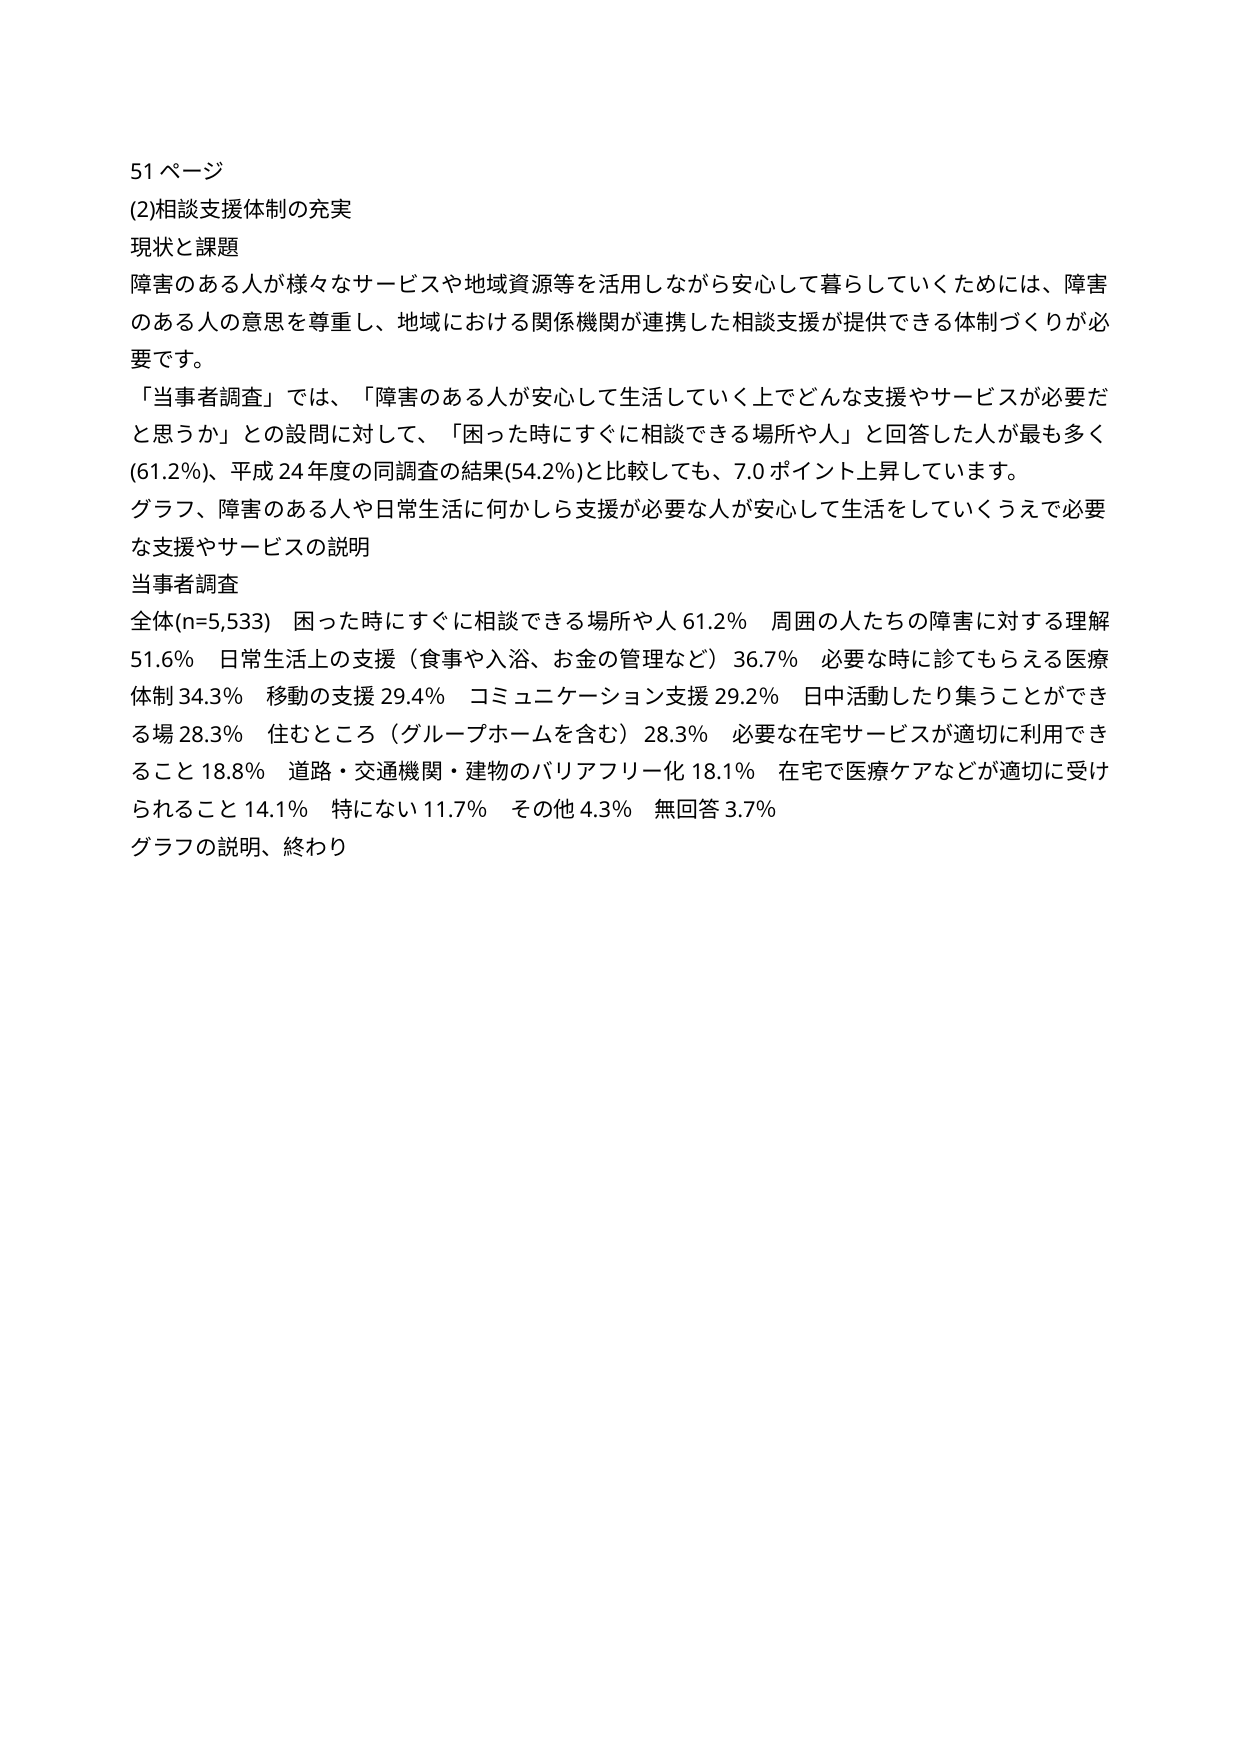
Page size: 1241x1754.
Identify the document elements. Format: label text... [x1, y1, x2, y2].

text 「当事者調査」では、「障害のある人が安心して生活していく上でどんな支援やサービスが必要だと思うか」との設問に対して、「困った時にすぐに相談できる場所や人」と回答した人が最も多く(61.2％)、平成24年度の同調査の結果(54.2％)と比較しても、7.0ポイント上昇しています。 [130, 377, 1110, 489]
text 51ページ [130, 152, 1110, 189]
text 当事者調査 [130, 564, 1110, 602]
text 障害のある人が様々なサービスや地域資源等を活用しながら安心して暮らしていくためには、障害のある人の意思を尊重し、地域における関係機関が連携した相談支援が提供できる体制づくりが必要です。 [130, 264, 1110, 377]
text (2)相談支援体制の充実 [130, 189, 1110, 227]
text グラフ、障害のある人や日常生活に何かしら支援が必要な人が安心して生活をしていくうえで必要な支援やサービスの説明 [130, 489, 1110, 564]
text 現状と課題 [130, 227, 1110, 264]
text 全体(n=5,533) 困った時にすぐに相談できる場所や人61.2％ 周囲の人たちの障害に対する理解51.6％ 日常生活上の支援（食事や入浴、お金の管理など）36.7％ 必要な時に診てもらえる医療体制34.3％ 移動の支援29.4％ コミュニケーション支援29.2％ 日中活動したり集うことができる場28.3％ 住むところ（グループホームを含む）28.3％ 必要な在宅サービスが適切に利用できること18.8％ 道路・交通機関・建物のバリアフリー化18.1％ 在宅で医療ケアなどが適切に受けられること14.1％ 特にない11.7％ その他4.3％ 無回答3.7％ [130, 602, 1110, 827]
text グラフの説明、終わり [130, 827, 1110, 864]
